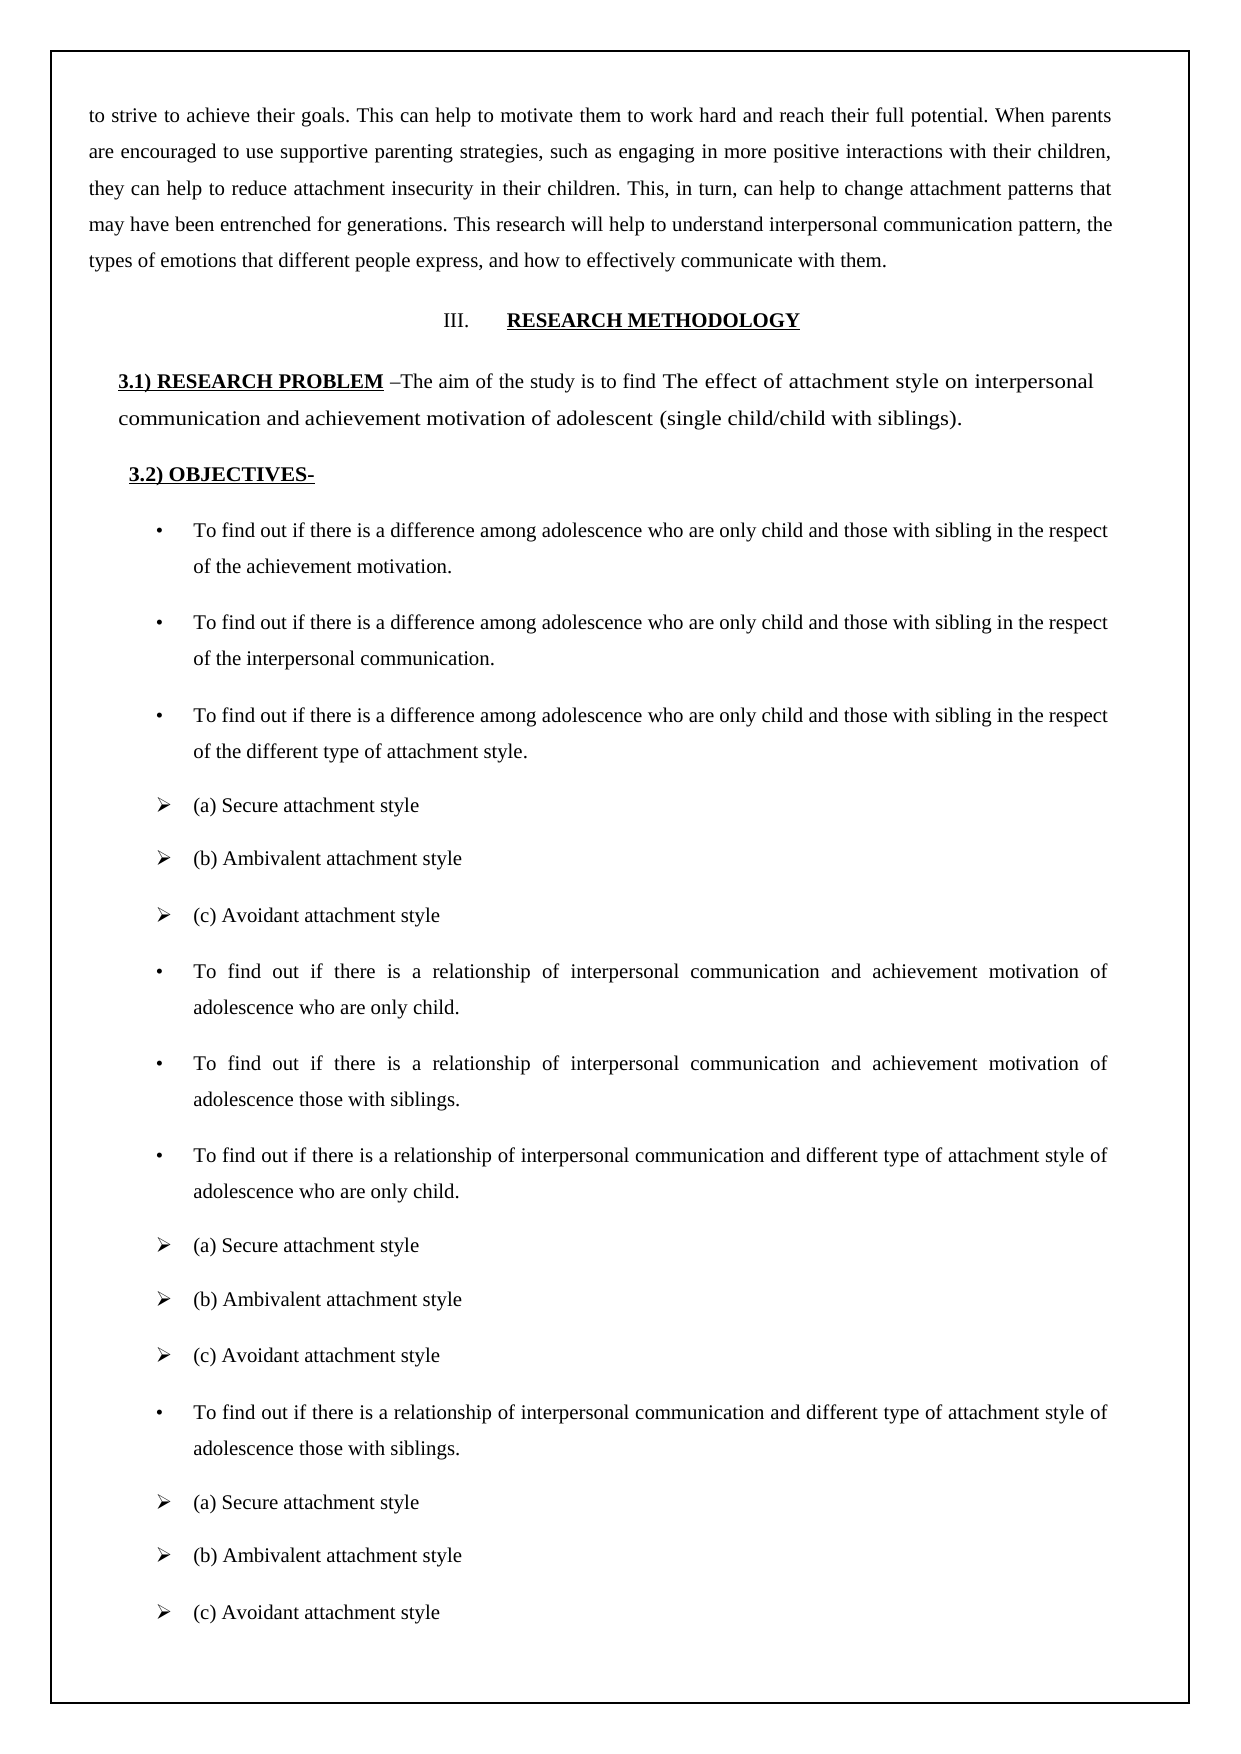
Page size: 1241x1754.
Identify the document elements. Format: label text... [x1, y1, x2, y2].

text 3.1) RESEARCH PROBLEM –The aim of the study is to find The effect of attachment style on interpersonal communication and achievement motivation of adolescent (single child/child with siblings). [118, 369, 1094, 429]
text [88, 103, 1113, 272]
list To find out if there is a relationship of interpersonal communication and achievement motivation of adolescence who are only child. [156, 959, 1109, 1019]
list (a) Secure attachment style [156, 1233, 1122, 1257]
list To find out if there is a relationship of interpersonal communication and different type of attachment style of adolescence those with siblings. [156, 1400, 1109, 1460]
list To find out if there is a relationship of interpersonal communication and different type of attachment style of adolescence who are only child. [156, 1143, 1109, 1203]
list To find out if there is a difference among adolescence who are only child and those with sibling in the respect of the achievement motivation. [156, 518, 1109, 578]
list (b) Ambivalent attachment style [156, 1287, 1122, 1311]
list (c) Avoidant attachment style [156, 1600, 1109, 1624]
list (b) Ambivalent attachment style [156, 846, 1122, 870]
list (b) Ambivalent attachment style [156, 1543, 1122, 1567]
list (a) Secure attachment style [156, 792, 1122, 817]
list (c) Avoidant attachment style [156, 1343, 1109, 1367]
list (a) Secure attachment style [156, 1489, 1122, 1514]
list To find out if there is a difference among adolescence who are only child and those with sibling in the respect of the different type of attachment style. [156, 703, 1109, 763]
list To find out if there is a difference among adolescence who are only child and those with sibling in the respect of the interpersonal communication. [156, 610, 1109, 670]
list RESEARCH METHODOLOGY [156, 308, 1113, 332]
list To find out if there is a relationship of interpersonal communication and achievement motivation of adolescence those with siblings. [156, 1051, 1109, 1111]
text 3.2) OBJECTIVES- [128, 462, 1109, 486]
list (c) Avoidant attachment style [156, 903, 1109, 927]
